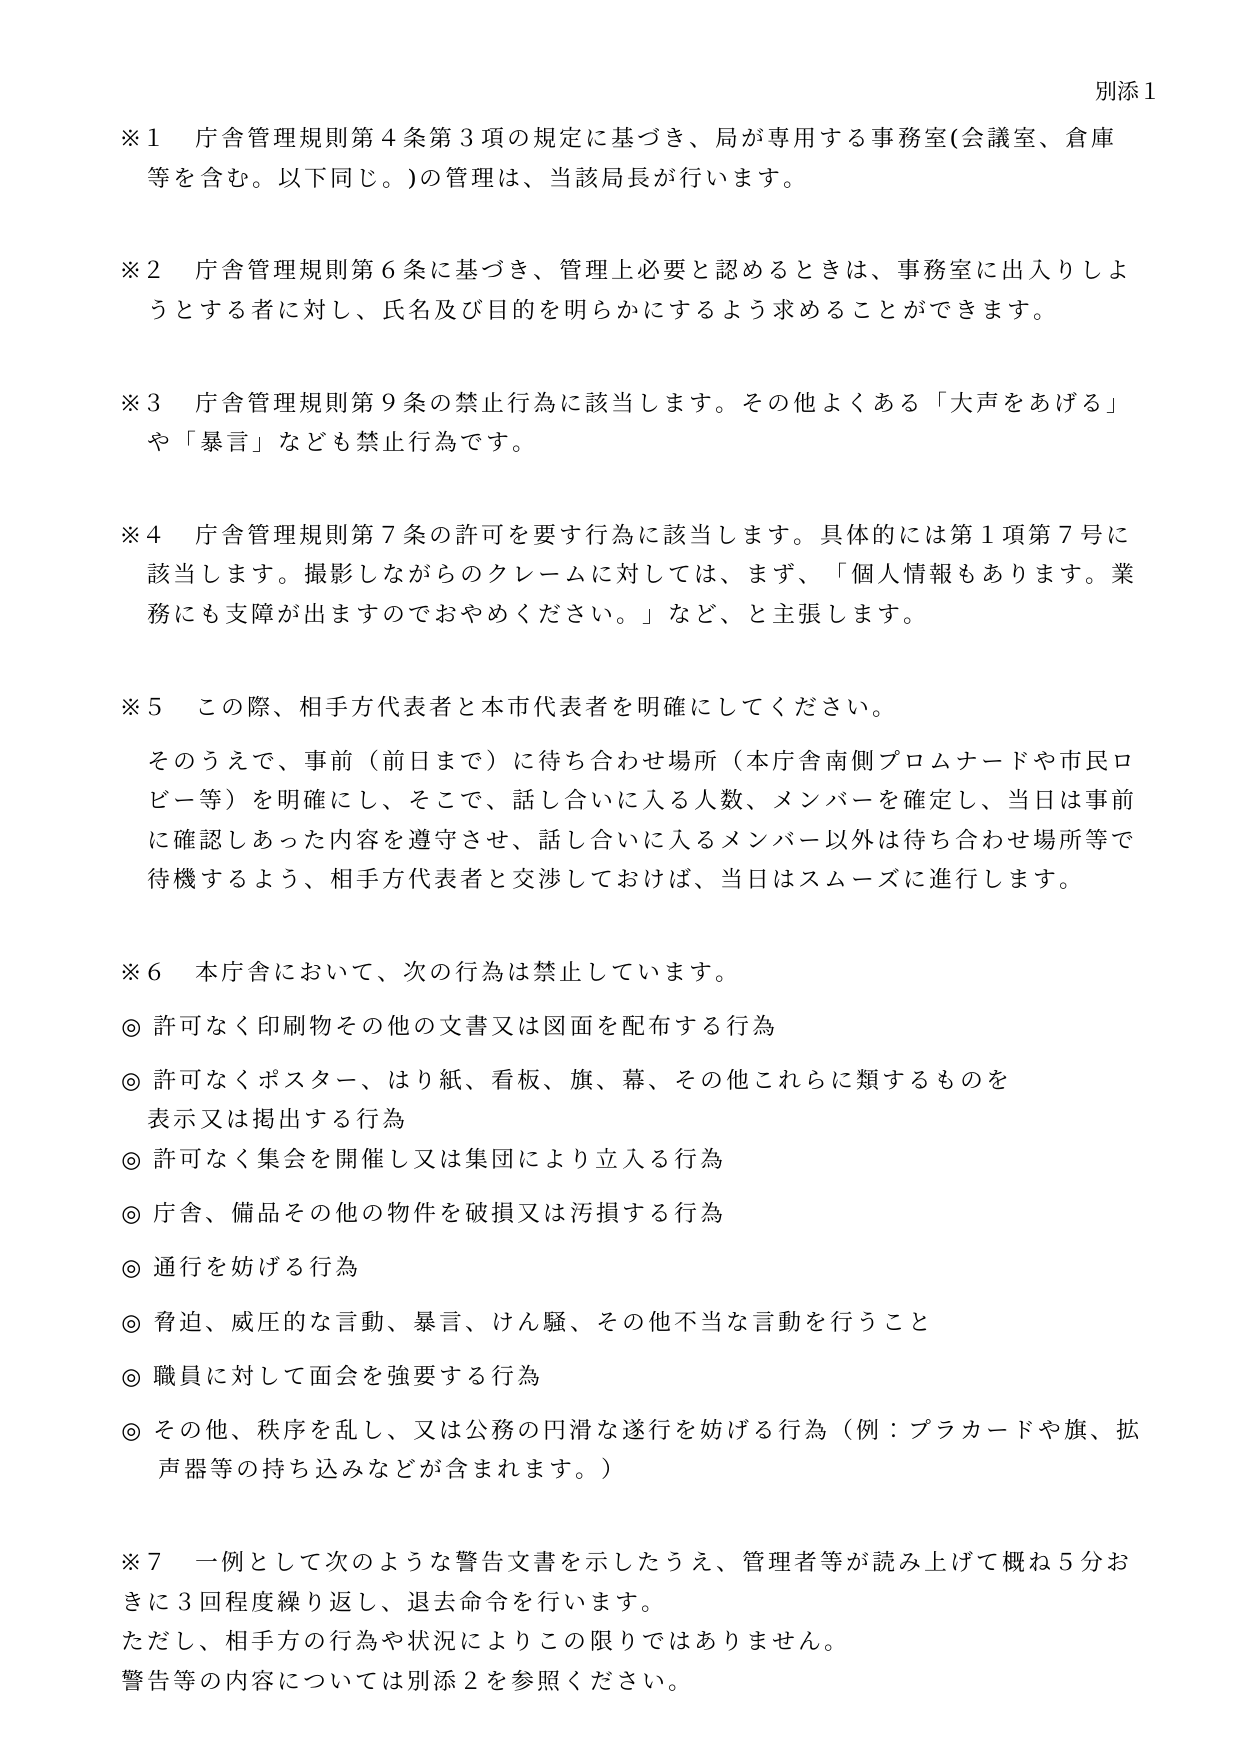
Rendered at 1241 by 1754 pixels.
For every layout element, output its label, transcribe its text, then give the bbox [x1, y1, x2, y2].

text 警告等の内容については別添２を参照ください。 [121, 1663, 867, 1696]
text ◎ 許可なくポスター、はり紙、看板、旗、幕、その他これらに類するものを表示又は掲出する行為 [121, 1062, 1012, 1134]
text ◎ 庁舎、備品その他の物件を破損又は汚損する行為 [121, 1195, 1161, 1228]
text ※２ 庁舎管理規則第６条に基づき、管理上必要と認めるときは、事務室に出入りしようとする者に対し、氏名及び目的を明らかにするよう求めることができます。 [121, 252, 1136, 325]
text ◎ 許可なく集会を開催し又は集団により立入る行為 [121, 1141, 1161, 1174]
text ※１ 庁舎管理規則第４条第３項の規定に基づき、局が専用する事務室(会議室、倉庫等を含む。以下同じ。)の管理は、当該局長が行います。 [121, 120, 1132, 193]
text 別添１ [110, 74, 1161, 105]
text ◎ その他、秩序を乱し、又は公務の円滑な遂行を妨げる行為（例：プラカードや旗、拡声器等の持ち込みなどが含まれます。） [121, 1412, 1150, 1484]
text ※５ この際、相手方代表者と本市代表者を明確にしてください。 [121, 689, 1161, 722]
text ※７ 一例として次のような警告文書を示したうえ、管理者等が読み上げて概ね５分おきに３回程度繰り返し、退去命令を行います。 [121, 1544, 1136, 1617]
text ◎ 職員に対して面会を強要する行為 [121, 1358, 1161, 1391]
text ただし、相手方の行為や状況によりこの限りではありません。 [121, 1623, 867, 1656]
text ◎ 許可なく印刷物その他の文書又は図面を配布する行為 [121, 1008, 1161, 1041]
text ※３ 庁舎管理規則第９条の禁止行為に該当します。その他よくある「大声をあげる」や「暴言」なども禁止行為です。 [121, 385, 1149, 457]
text ◎ 脅迫、威圧的な言動、暴言、けん騒、その他不当な言動を行うこと [121, 1303, 1161, 1337]
text ※６ 本庁舎において、次の行為は禁止しています。 [121, 953, 1161, 987]
text そのうえで、事前（前日まで）に待ち合わせ場所（本庁舎南側プロムナードや市民ロビー等）を明確にし、そこで、話し合いに入る人数、メンバーを確定し、当日は事前に確認しあった内容を遵守させ、話し合いに入るメンバー以外は待ち合わせ場所等で待機するよう、相手方代表者と交渉しておけば、当日はスムーズに進行します。 [148, 743, 1136, 894]
text ◎ 通行を妨げる行為 [121, 1249, 1161, 1282]
text ※４ 庁舎管理規則第７条の許可を要す行為に該当します。具体的には第１項第７号に該当します。撮影しながらのクレームに対しては、まず、「個人情報もあります。業務にも支障が出ますのでおやめください。」など、と主張します。 [121, 517, 1149, 629]
